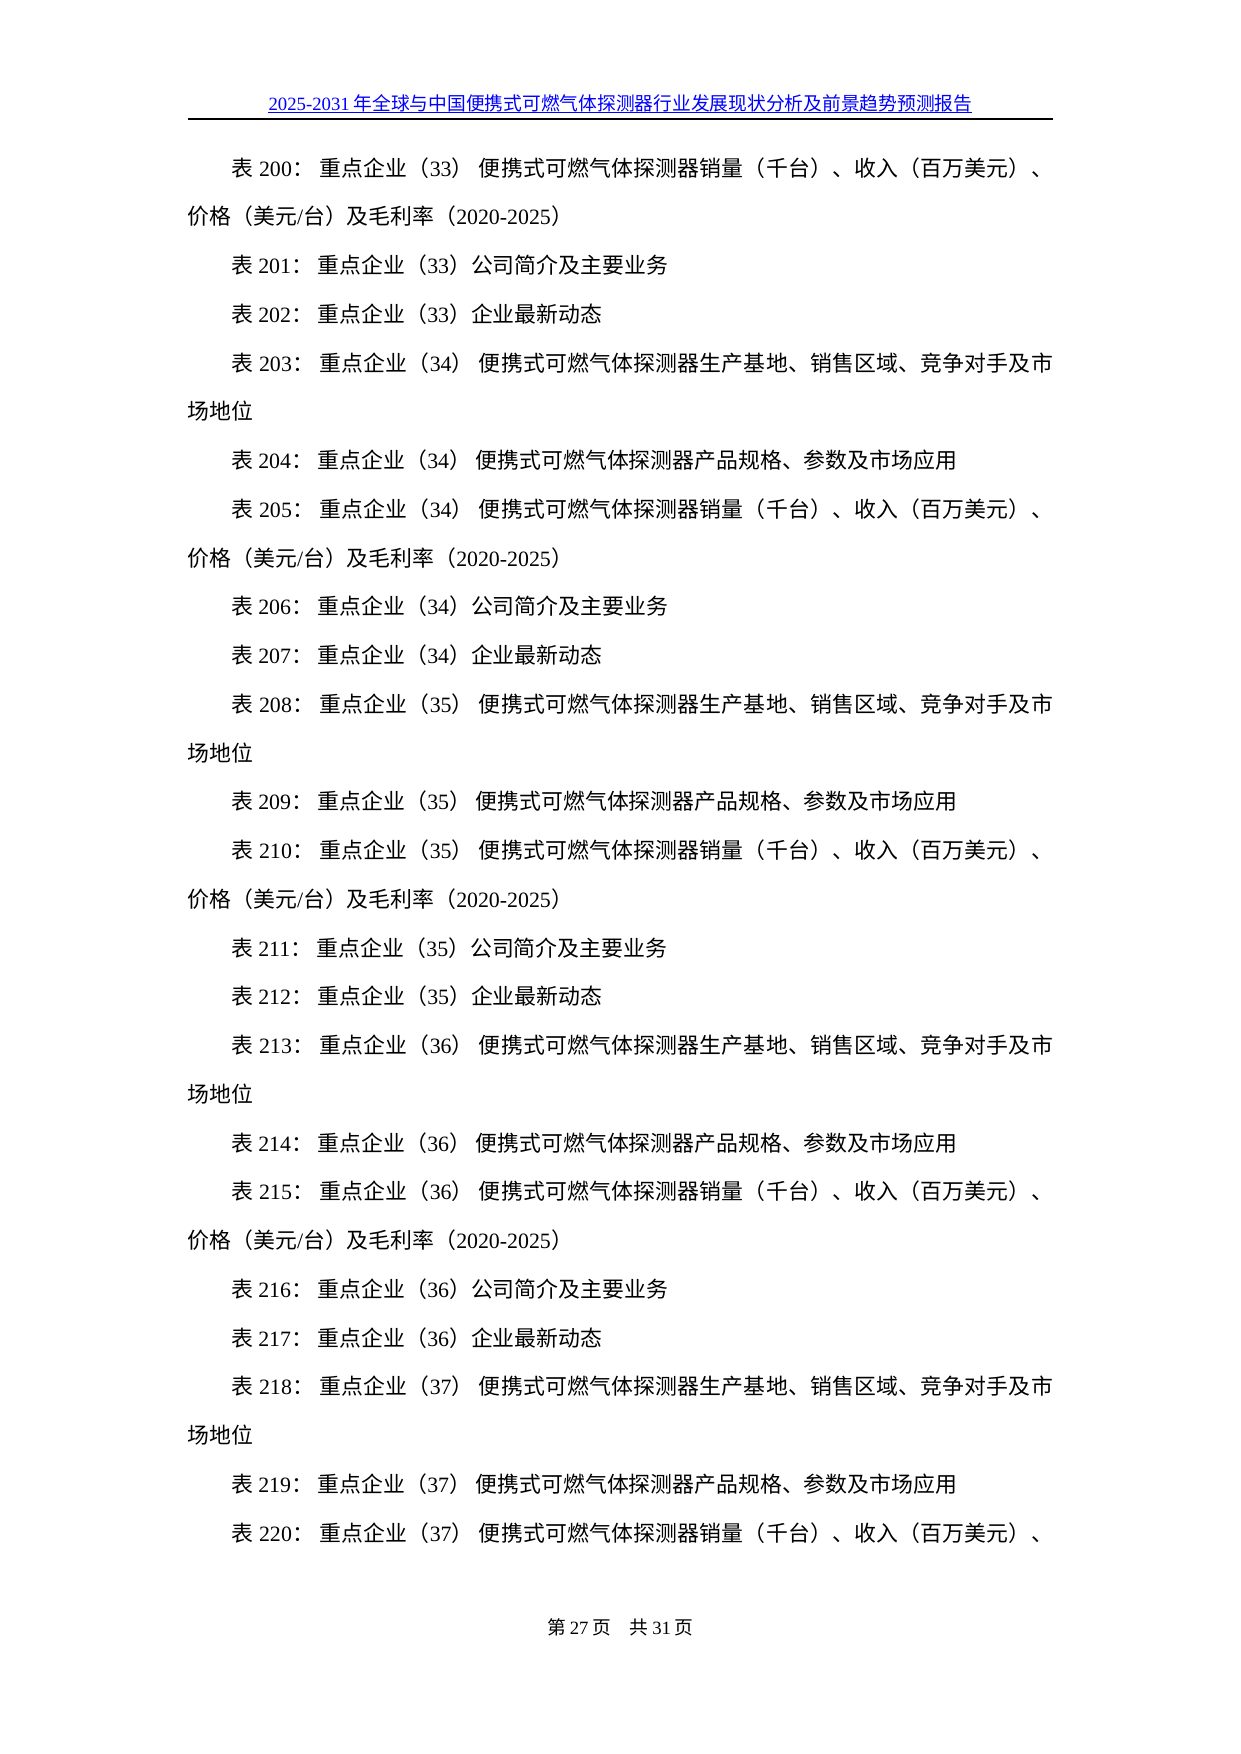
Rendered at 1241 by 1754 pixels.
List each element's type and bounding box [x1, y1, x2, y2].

text [187, 150, 1053, 1548]
